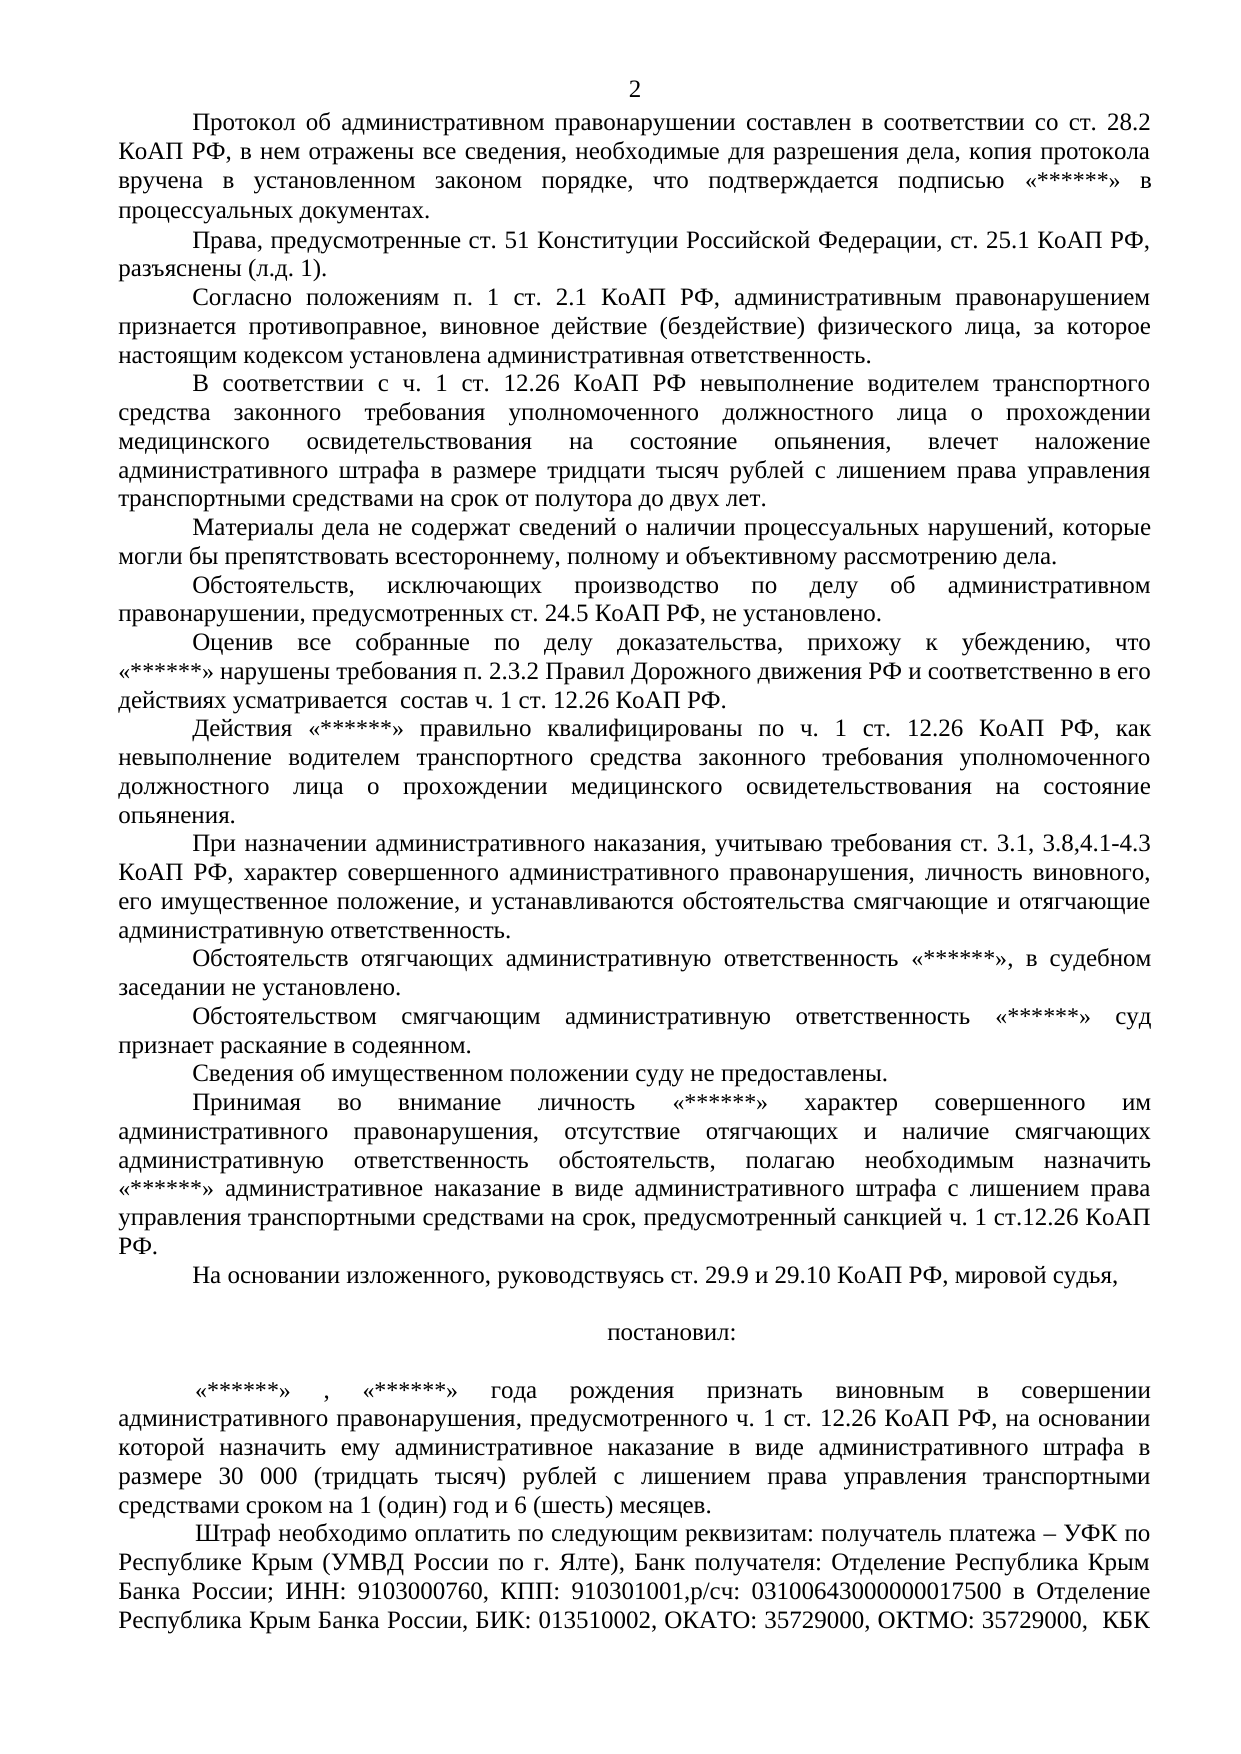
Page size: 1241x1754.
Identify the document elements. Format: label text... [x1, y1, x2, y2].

text На основании изложенного, руководствуясь ст. 29.9 и 29.10 КоАП РФ, мировой судья, [118, 1260, 1152, 1288]
text Действия «******» правильно квалифицированы по ч. 1 ст. 12.26 КоАП РФ, как невыполнение водителем транспортного средства законного требования уполномоченного должностного лица о прохождении медицинского освидетельствования на состояние опьянения. [118, 713, 1152, 828]
text В соответствии с ч. 1 ст. 12.26 КоАП РФ невыполнение водителем транспортного средства законного требования уполномоченного должностного лица о прохождении медицинского освидетельствования на состояние опьянения, влечет наложение административного штрафа в размере тридцати тысяч рублей с лишением права управления транспортными средствами на срок от полутора до двух лет. [118, 368, 1152, 512]
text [118, 1518, 1152, 1633]
text При назначении административного наказания, учитываю требования ст. 3.1, 3.8,4.1-4.3 КоАП РФ, характер совершенного административного правонарушения, личность виновного, его имущественное положение, и устанавливаются обстоятельства смягчающие и отягчающие административную ответственность. [118, 828, 1152, 943]
text Согласно положениям п. 1 ст. 2.1 КоАП РФ, административным правонарушением признается противоправное, виновное действие (бездействие) физического лица, за которое настоящим кодексом установлена административная ответственность. [118, 282, 1152, 368]
text постановил: [118, 1317, 1152, 1346]
text Оценив все собранные по делу доказательства, прихожу к убеждению, что «******» нарушены требования п. 2.3.2 Правил Дорожного движения РФ и соответственно в его действиях усматривается состав ч. 1 ст. 12.26 КоАП РФ. [118, 627, 1152, 713]
text Материалы дела не содержат сведений о наличии процессуальных нарушений, которые могли бы препятствовать всестороннему, полному и объективному рассмотрению дела. [118, 512, 1152, 570]
text Права, предусмотренные ст. 51 Конституции Российской Федерации, ст. 25.1 КоАП РФ, разъяснены (л.д. 1). [118, 225, 1152, 282]
text Принимая во внимание личность «******» характер совершенного им административного правонарушения, отсутствие отягчающих и наличие смягчающих административную ответственность обстоятельств, полагаю необходимым назначить «******» административное наказание в виде административного штрафа с лишением права управления транспортными средствами на срок, предусмотренный санкцией ч. 1 ст.12.26 КоАП РФ. [118, 1087, 1152, 1260]
text Сведения об имущественном положении суду не предоставлены. [118, 1058, 1152, 1087]
text Обстоятельств, исключающих производство по делу об административном правонарушении, предусмотренных ст. 24.5 КоАП РФ, не установлено. [118, 570, 1152, 627]
text Обстоятельств отягчающих административную ответственность «******», в судебном заседании не установлено. [118, 943, 1152, 1001]
text Обстоятельством смягчающим административную ответственность «******» суд признает раскаяние в содеянном. [118, 1001, 1152, 1058]
text Протокол об административном правонарушении составлен в соответствии со ст. 28.2 КоАП РФ, в нем отражены все сведения, необходимые для разрешения дела, копия протокола вручена в установленном законом порядке, что подтверждается подписью «******» в процессуальных документах. [118, 107, 1152, 225]
text «******» , «******» года рождения признать виновным в совершении административного правонарушения, предусмотренного ч. 1 ст. 12.26 КоАП РФ, на основании которой назначить ему административное наказание в виде административного штрафа в размере 30 000 (тридцать тысяч) рублей с лишением права управления транспортными средствами сроком на 1 (один) год и 6 (шесть) месяцев. [118, 1375, 1152, 1518]
